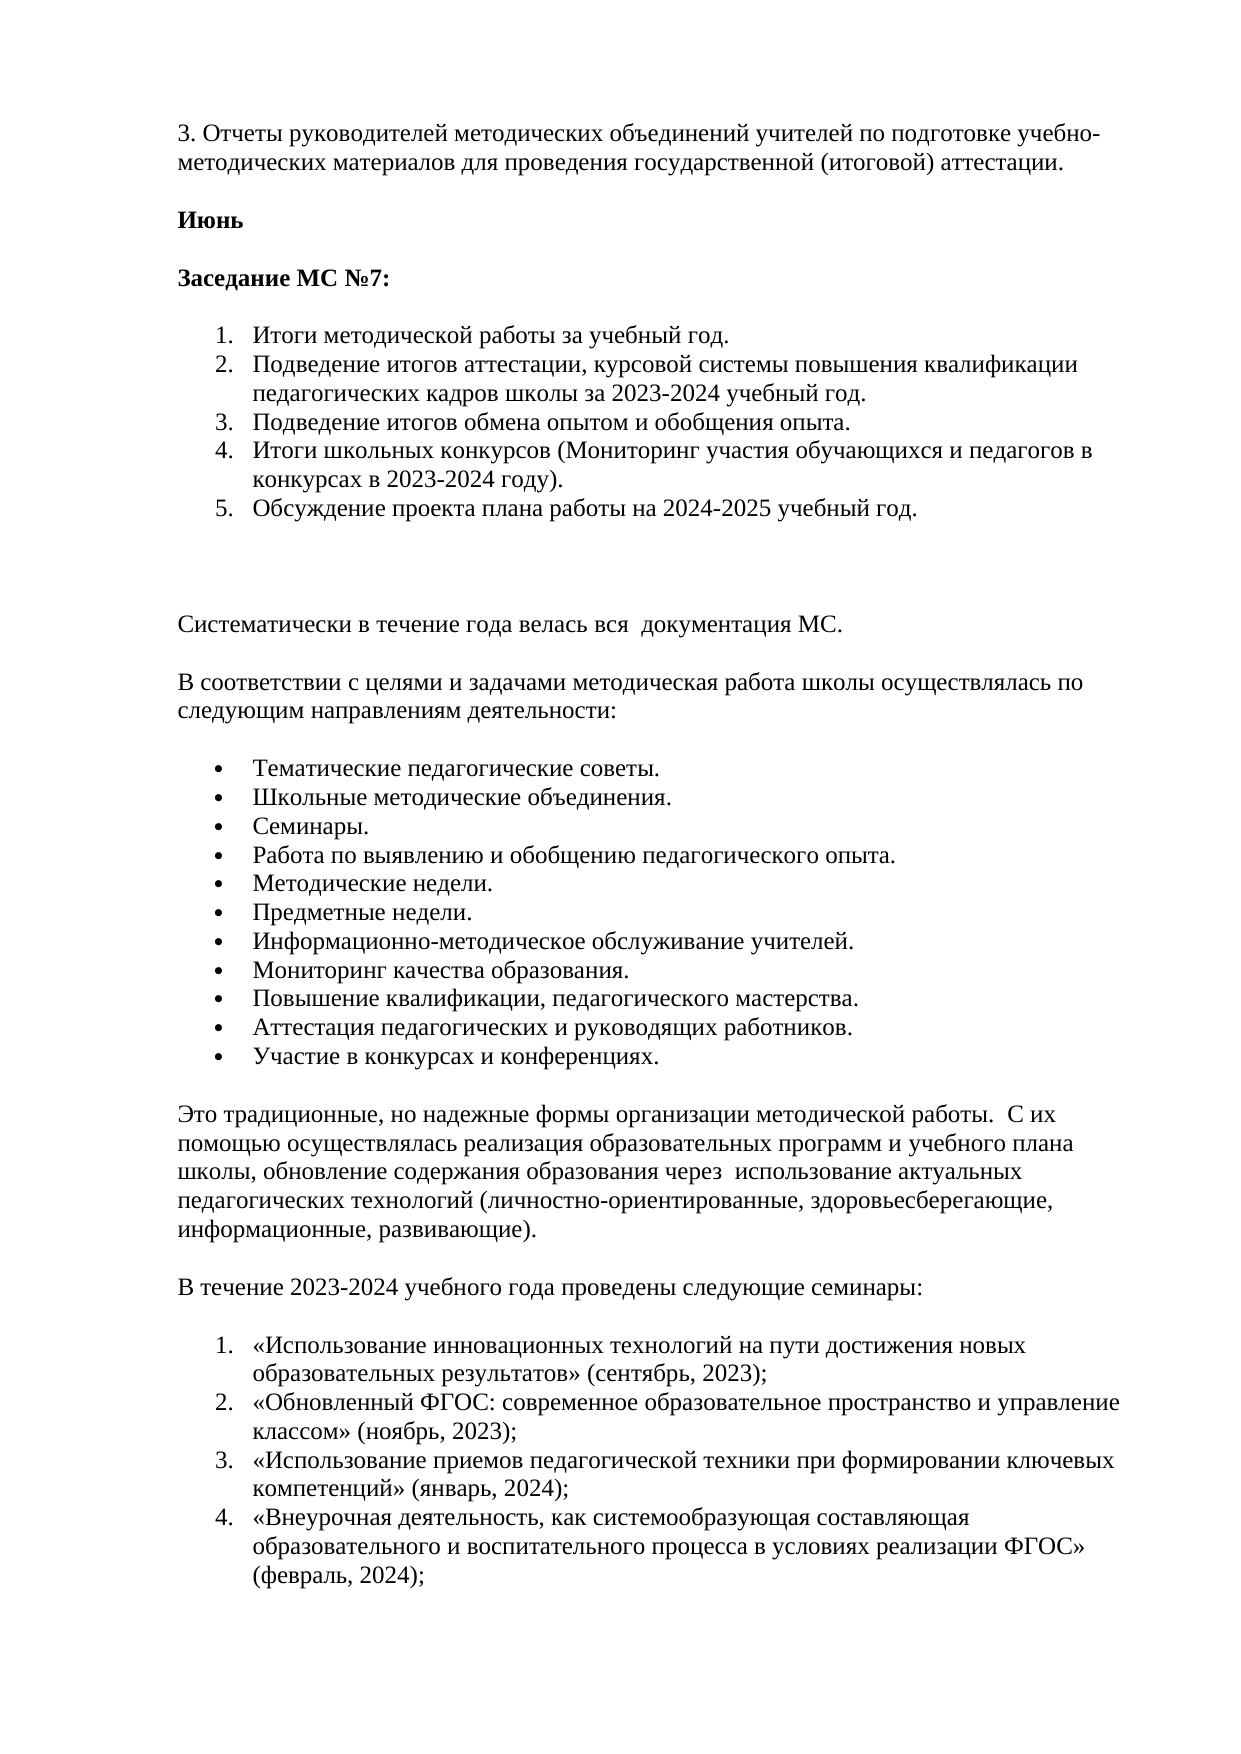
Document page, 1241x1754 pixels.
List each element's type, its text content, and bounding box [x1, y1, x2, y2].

text Систематически в течение года велась вся документация МС. [177, 609, 1152, 638]
list Аттестация педагогических и руководящих работников. [215, 1012, 1152, 1041]
list Обсуждение проекта плана работы на 2024-2025 учебный год. [215, 493, 1152, 522]
list Повышение квалификации, педагогического мастерства. [215, 983, 1152, 1012]
list Предметные недели. [215, 897, 1152, 926]
list Школьные методические объединения. [215, 782, 1152, 811]
list Информационно-методическое обслуживание учителей. [215, 926, 1152, 955]
list Подведение итогов обмена опытом и обобщения опыта. [215, 407, 1152, 436]
list Итоги методической работы за учебный год. [215, 321, 1152, 349]
list «Внеурочная деятельность, как системообразующая составляющая образовательного и воспитательного процесса в условиях реализации ФГОС» (февраль, 2024); [215, 1502, 1152, 1588]
text 3. Отчеты руководителей методических объединений учителей по подготовке учебно-методических материалов для проведения государственной (итоговой) аттестации. [177, 118, 1152, 176]
text В течение 2023-2024 учебного года проведены следующие семинары: [177, 1272, 1152, 1301]
list Участие в конкурсах и конференциях. [215, 1041, 1152, 1070]
list Методические недели. [215, 868, 1152, 897]
list «Использование приемов педагогической техники при формировании ключевых компетенций» (январь, 2024); [215, 1445, 1152, 1502]
list Мониторинг качества образования. [215, 955, 1152, 983]
list Итоги школьных конкурсов (Мониторинг участия обучающихся и педагогов в конкурсах в 2023-2024 году). [215, 436, 1152, 493]
list Работа по выявлению и обобщению педагогического опыта. [215, 840, 1152, 868]
list Семинары. [215, 811, 1152, 840]
text В соответствии с целями и задачами методическая работа школы осуществлялась по следующим направлениям деятельности: [177, 667, 1152, 724]
list Подведение итогов аттестации, курсовой системы повышения квалификации педагогических кадров школы за 2023-2024 учебный год. [215, 349, 1152, 407]
text Это традиционные, но надежные формы организации методической работы. С их помощью осуществлялась реализация образовательных программ и учебного плана школы, обновление содержания образования через использование актуальных педагогических технологий (личностно-ориентированные, здоровьесберегающие, информационные, развивающие). [177, 1099, 1152, 1243]
list Тематические педагогические советы. [215, 753, 1152, 782]
text Июнь [177, 205, 1152, 233]
list «Использование инновационных технологий на пути достижения новых образовательных результатов» (сентябрь, 2023); [215, 1330, 1152, 1387]
text Заседание МС №7: [177, 263, 1152, 291]
list «Обновленный ФГОС: современное образовательное пространство и управление классом» (ноябрь, 2023); [215, 1387, 1152, 1445]
